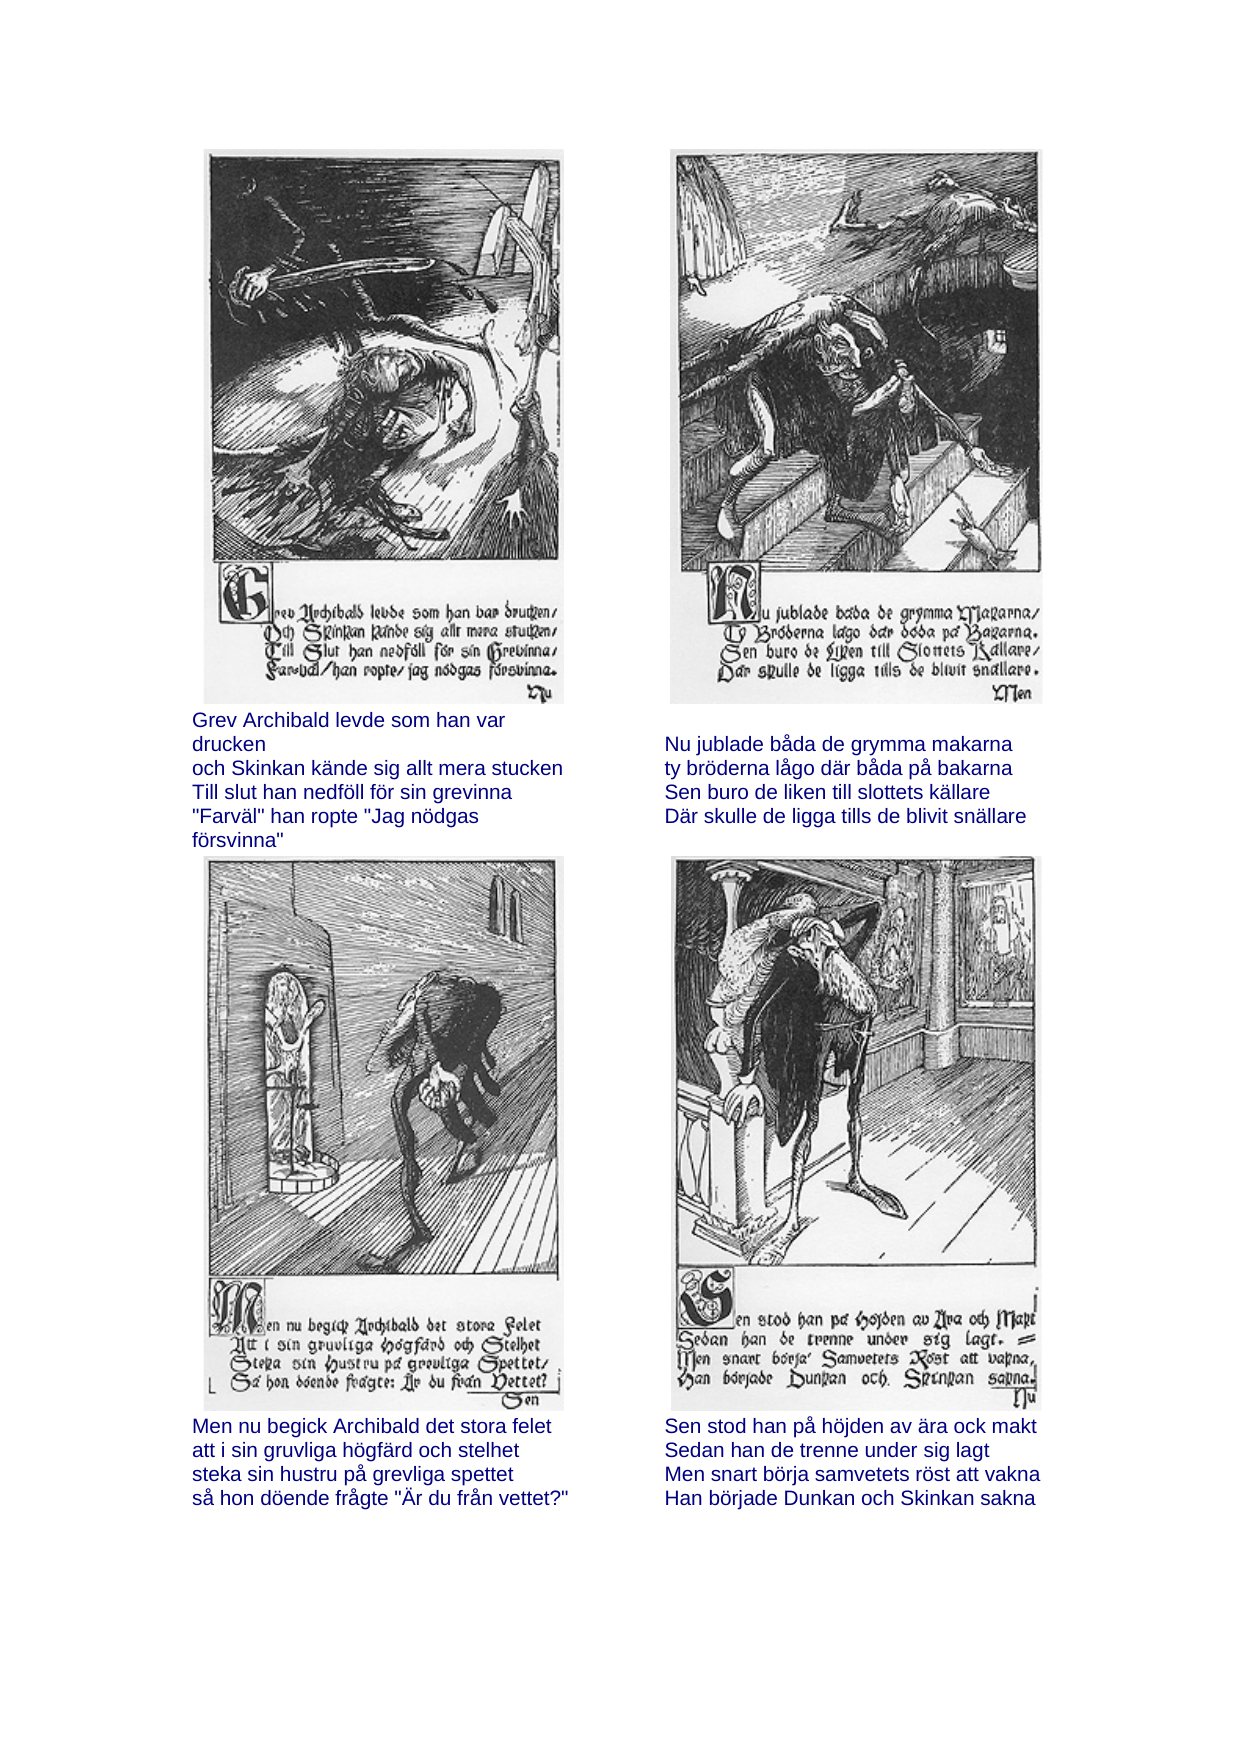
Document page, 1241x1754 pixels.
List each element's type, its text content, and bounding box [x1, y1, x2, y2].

picture [671, 856, 1042, 1411]
table_cell Grev Archibald levde som han var drucken och Skinkan kände sig allt mera stucken Till slut han nedföll för sin grevinna "Farväl" han ropte "Jag nödgas försvinna" [148, 706, 620, 854]
table_cell Nu jublade båda de grymma makarna ty bröderna lågo där båda på bakarna Sen buro de liken till slottets källare Där skulle de ligga tills de blivit snällare [620, 706, 1093, 854]
picture [203, 149, 564, 704]
table_cell Sen stod han på höjden av ära ock makt Sedan han de trenne under sig lagt Men snart börja samvetets röst att vakna Han började Dunkan och Skinkan sakna [620, 1412, 1093, 1512]
table_cell Men nu begick Archibald det stora felet att i sin gruvliga högfärd och stelhet steka sin hustru på grevliga spettet så hon döende frågte "Är du från vettet?" [148, 1412, 620, 1512]
picture [203, 856, 564, 1411]
table_cell [148, 854, 620, 1412]
table_cell [620, 854, 1093, 1412]
table_cell [148, 148, 620, 706]
table_cell [620, 148, 1093, 706]
picture [670, 149, 1043, 704]
